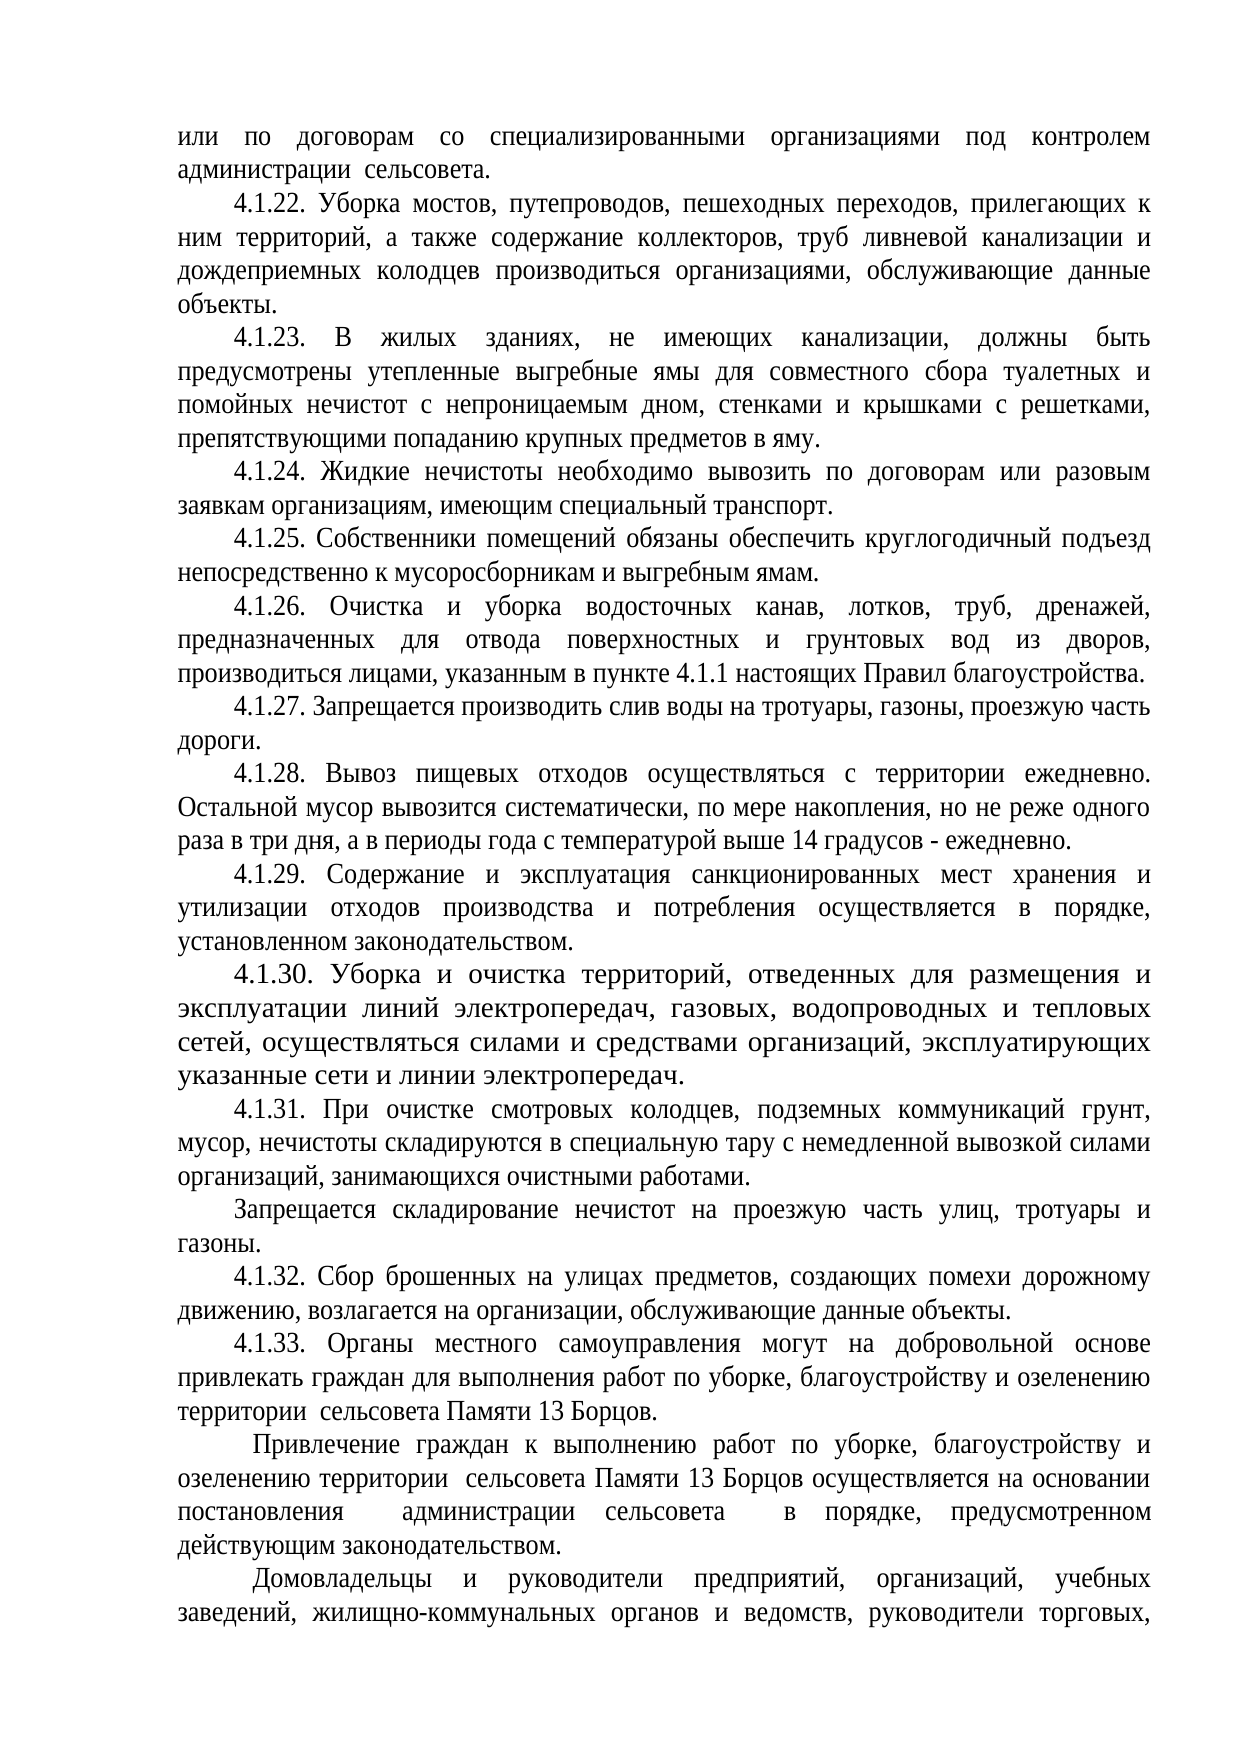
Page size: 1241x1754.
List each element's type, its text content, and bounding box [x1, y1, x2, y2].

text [177, 118, 1152, 185]
text 4.1.27. Запрещается производить слив воды на тротуары, газоны, проезжую часть дороги. [177, 688, 1152, 755]
text 4.1.24. Жидкие нечистоты необходимо вывозить по договорам или разовым заявкам организациям, имеющим специальный транспорт. [177, 453, 1152, 521]
text 4.1.22. Уборка мостов, путепроводов, пешеходных переходов, прилегающих к ним территорий, а также содержание коллекторов, труб ливневой канализации и дождеприемных колодцев производиться организациями, обслуживающие данные объекты. [177, 185, 1152, 319]
text 4.1.33. Органы местного самоуправления могут на добровольной основе привлекать граждан для выполнения работ по уборке, благоустройству и озеленению территории сельсовета Памяти 13 Борцов. [177, 1326, 1152, 1426]
text Запрещается складирование нечистот на проезжую часть улиц, тротуары и газоны. [177, 1191, 1152, 1258]
text 4.1.28. Вывоз пищевых отходов осуществляться с территории ежедневно. Остальной мусор вывозится систематически, по мере накопления, но не реже одного раза в три дня, а в периоды года с температурой выше 14 градусов - ежедневно. [177, 755, 1152, 856]
text 4.1.25. Собственники помещений обязаны обеспечить круглогодичный подъезд непосредственно к мусоросборникам и выгребным ямам. [177, 521, 1152, 588]
text 4.1.26. Очистка и уборка водосточных канав, лотков, труб, дренажей, предназначенных для отвода поверхностных и грунтовых вод из дворов, производиться лицами, указанным в пункте 4.1.1 настоящих Правил благоустройства. [177, 588, 1152, 688]
text 4.1.30. Уборка и очистка территорий, отведенных для размещения и эксплуатации линий электропередач, газовых, водопроводных и тепловых сетей, осуществляться силами и средствами организаций, эксплуатирующих указанные сети и линии электропередач. [177, 957, 1152, 1091]
text 4.1.32. Сбор брошенных на улицах предметов, создающих помехи дорожному движению, возлагается на организации, обслуживающие данные объекты. [177, 1258, 1152, 1326]
text 4.1.31. При очистке смотровых колодцев, подземных коммуникаций грунт, мусор, нечистоты складируются в специальную тару с немедленной вывозкой силами организаций, занимающихся очистными работами. [177, 1091, 1152, 1191]
text 4.1.29. Содержание и эксплуатация санкционированных мест хранения и утилизации отходов производства и потребления осуществляется в порядке, установленном законодательством. [177, 856, 1152, 957]
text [177, 1560, 1152, 1627]
text 4.1.23. В жилых зданиях, не имеющих канализации, должны быть предусмотрены утепленные выгребные ямы для совместного сбора туалетных и помойных нечистот с непроницаемым дном, стенками и крышками с решетками, препятствующими попаданию крупных предметов в яму. [177, 319, 1152, 453]
text Привлечение граждан к выполнению работ по уборке, благоустройству и озеленению территории сельсовета Памяти 13 Борцов осуществляется на основании постановления администрации сельсовета в порядке, предусмотренном действующим законодательством. [177, 1426, 1152, 1560]
